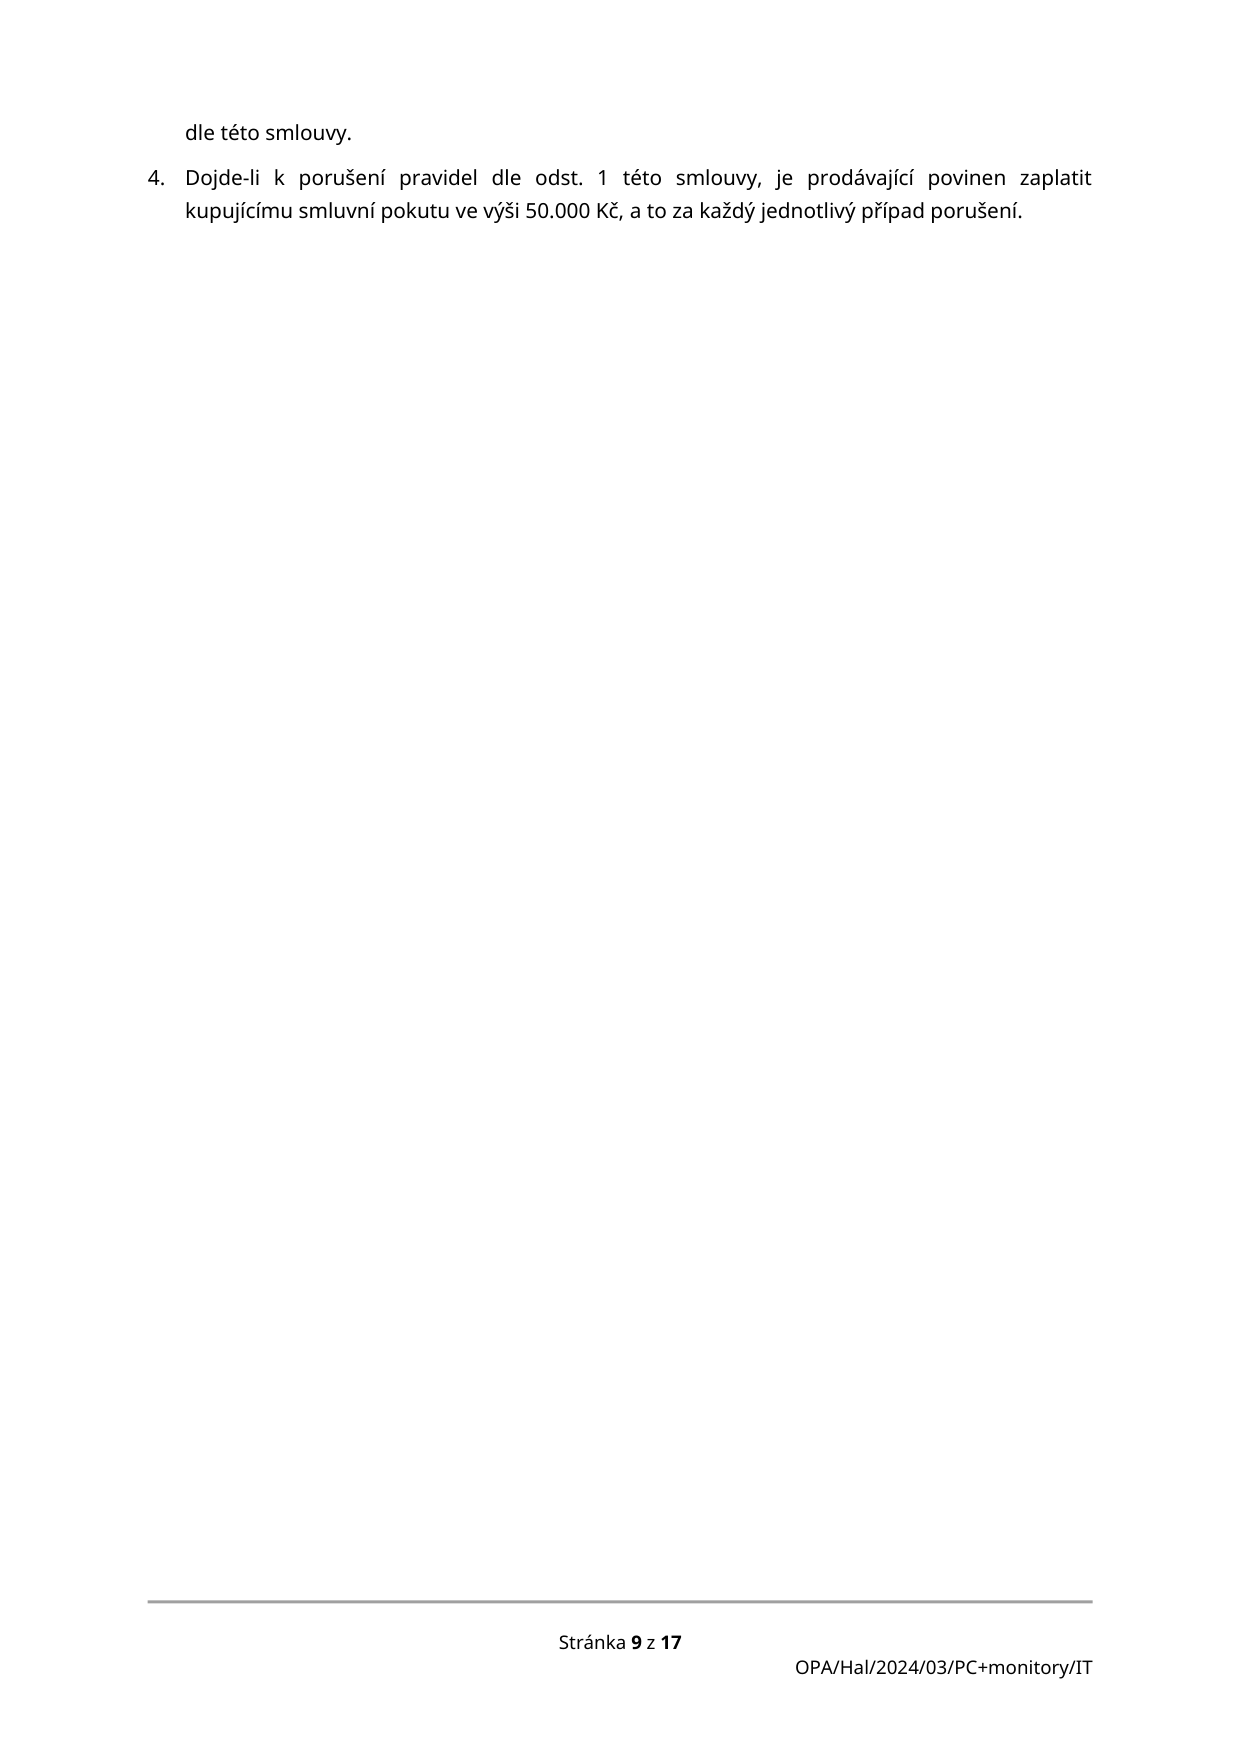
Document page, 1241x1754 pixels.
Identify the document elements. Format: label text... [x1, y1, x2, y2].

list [148, 118, 1092, 147]
list Dojde-li k porušení pravidel dle odst. 1 této smlouvy, je prodávající povinen zaplatit kupujícímu smluvní pokutu ve výši 50.000 Kč, a to za každý jednotlivý případ porušení. [148, 163, 1092, 224]
